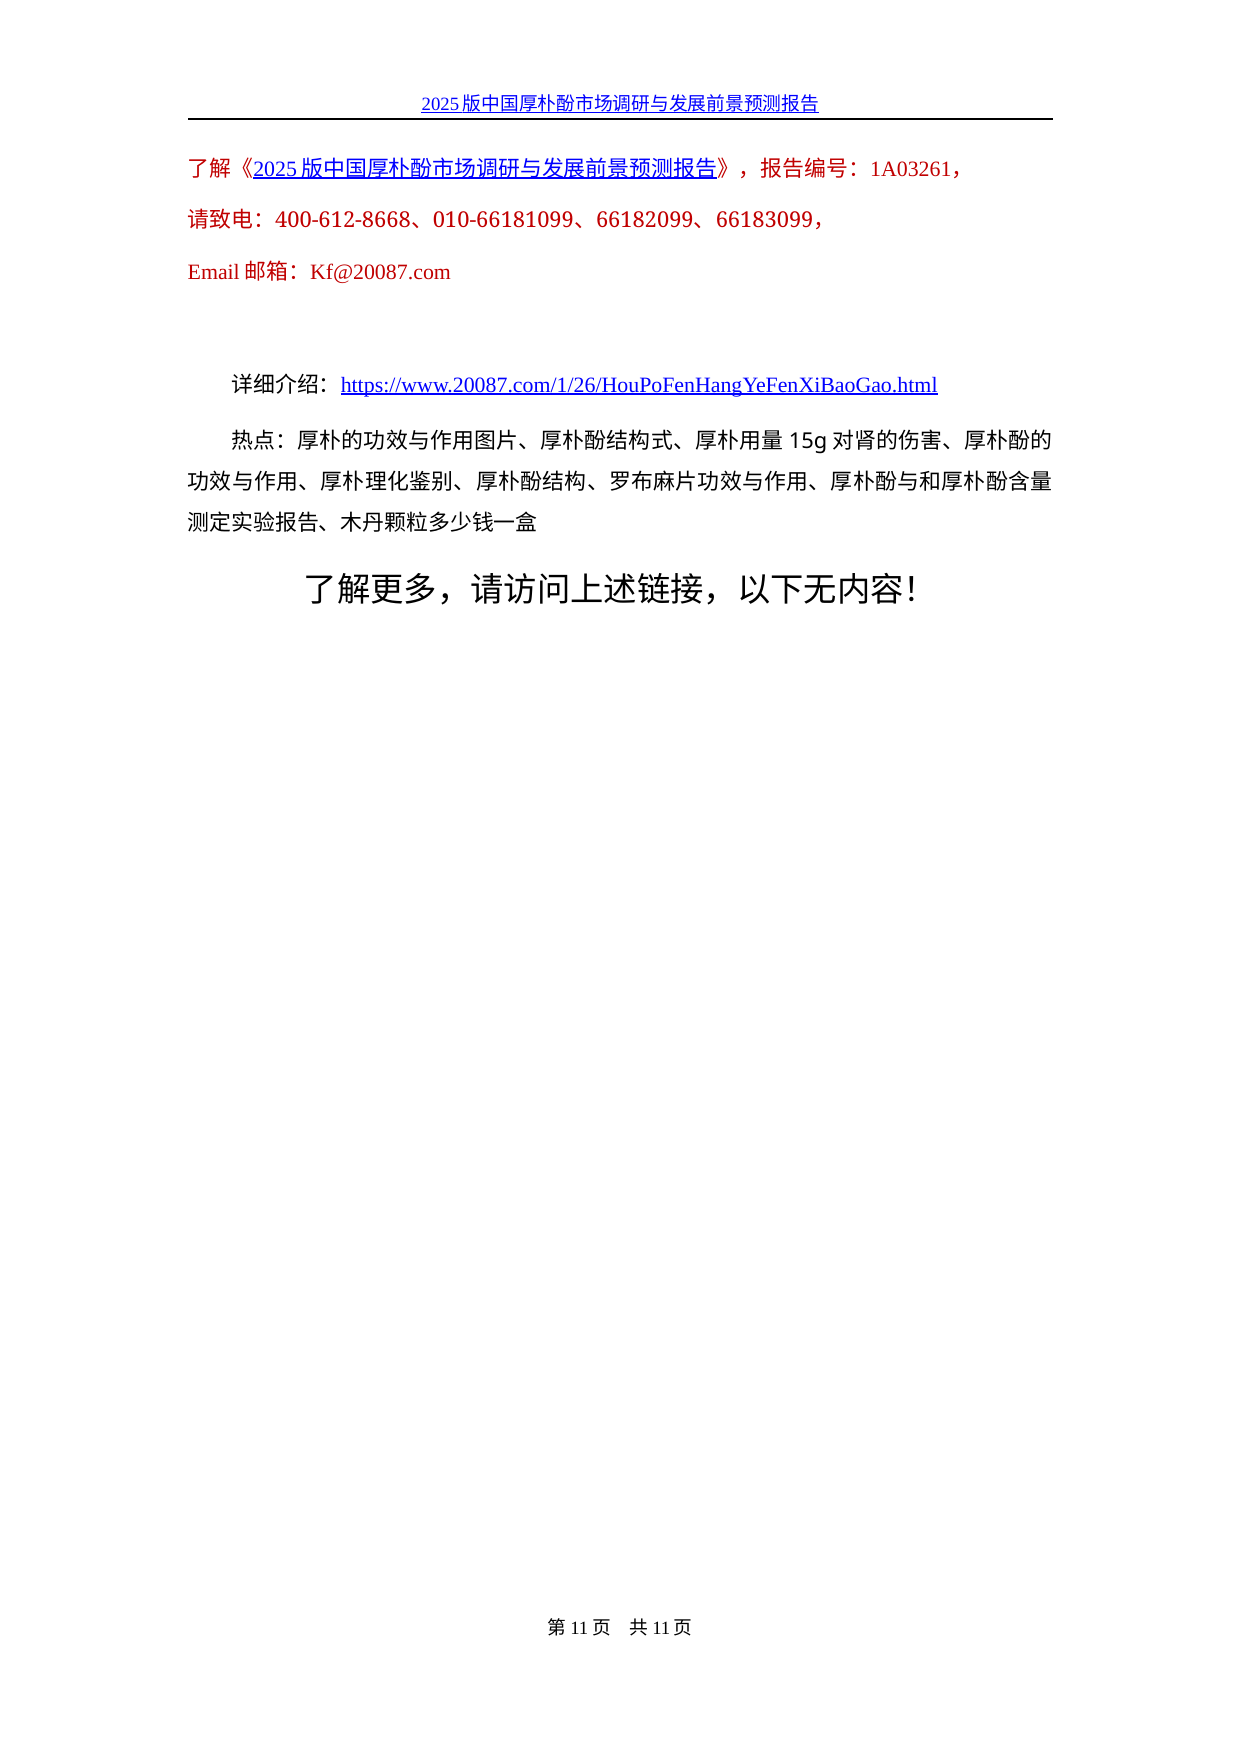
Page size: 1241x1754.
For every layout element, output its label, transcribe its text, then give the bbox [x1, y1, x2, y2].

text 热点：厚朴的功效与作用图片、厚朴酚结构式、厚朴用量15g对肾的伤害、厚朴酚的功效与作用、厚朴理化鉴别、厚朴酚结构、罗布麻片功效与作用、厚朴酚与和厚朴酚含量测定实验报告、木丹颗粒多少钱一盒 [187, 423, 1053, 537]
text 请致电：400-612-8668、010-66181099、66182099、66183099， [187, 202, 1053, 234]
text Email邮箱：Kf@20087.com [187, 253, 1053, 286]
text 详细介绍：https://www.20087.com/1/26/HouPoFenHangYeFenXiBaoGao.html [187, 366, 1053, 399]
text 了解《2025版中国厚朴酚市场调研与发展前景预测报告》，报告编号：1A03261， [187, 150, 1053, 183]
title 了解更多，请访问上述链接，以下无内容！ [187, 554, 1053, 619]
